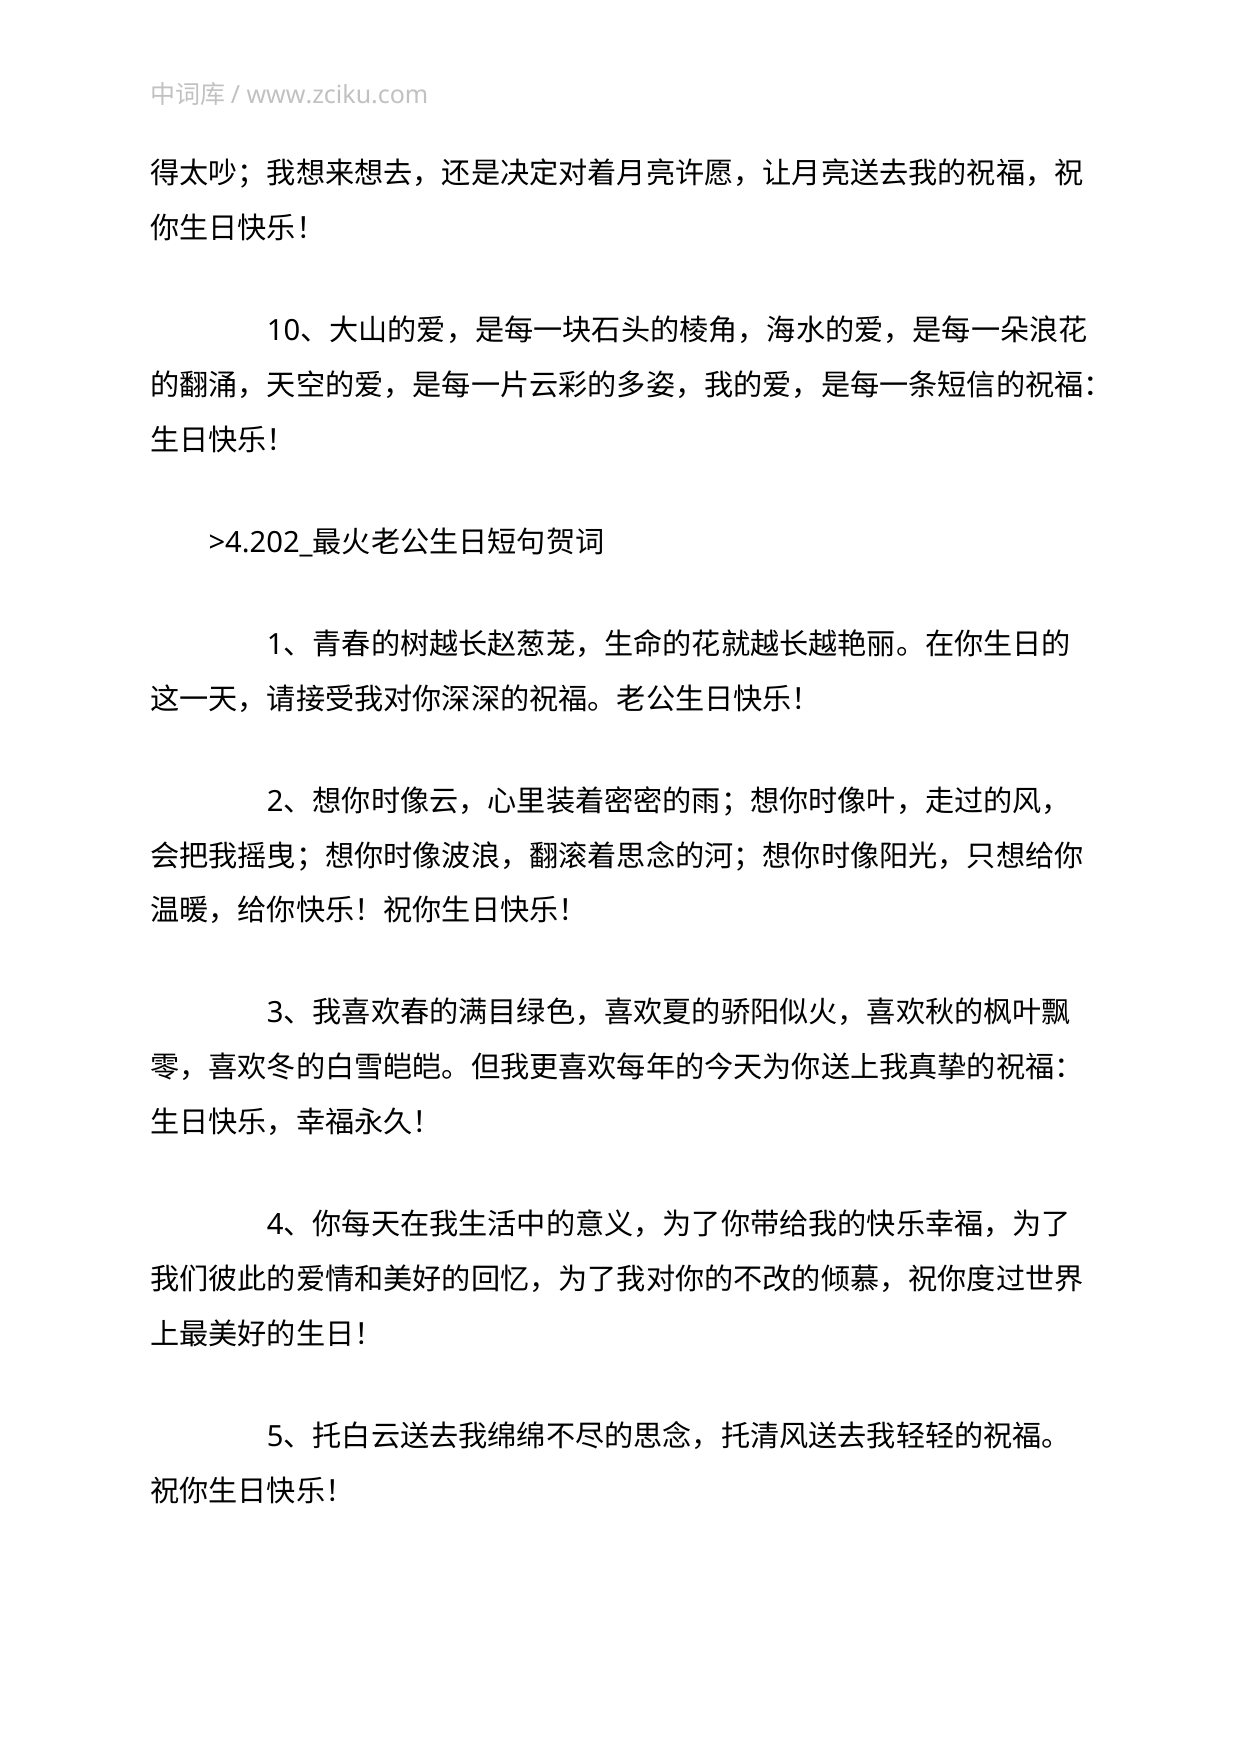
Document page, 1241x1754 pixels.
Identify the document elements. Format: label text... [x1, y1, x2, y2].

text >4.202_最火老公生日短句贺词 [150, 518, 1090, 561]
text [150, 150, 1090, 247]
text 2、想你时像云，心里装着密密的雨；想你时像叶，走过的风，会把我摇曳；想你时像波浪，翻滚着思念的河；想你时像阳光，只想给你温暖，给你快乐！祝你生日快乐！ [150, 777, 1090, 929]
text 1、青春的树越长赵葱茏，生命的花就越长越艳丽。在你生日的这一天，请接受我对你深深的祝福。老公生日快乐！ [150, 620, 1090, 718]
text 5、托白云送去我绵绵不尽的思念，托清风送去我轻轻的祝福。祝你生日快乐！ [150, 1412, 1090, 1509]
text 3、我喜欢春的满目绿色，喜欢夏的骄阳似火，喜欢秋的枫叶飘零，喜欢冬的白雪皑皑。但我更喜欢每年的今天为你送上我真挚的祝福：生日快乐，幸福永久！ [150, 989, 1090, 1141]
text 4、你每天在我生活中的意义，为了你带给我的快乐幸福，为了我们彼此的爱情和美好的回忆，为了我对你的不改的倾慕，祝你度过世界上最美好的生日！ [150, 1200, 1090, 1353]
text 10、大山的爱，是每一块石头的棱角，海水的爱，是每一朵浪花的翻涌，天空的爱，是每一片云彩的多姿，我的爱，是每一条短信的祝福：生日快乐！ [150, 307, 1090, 459]
